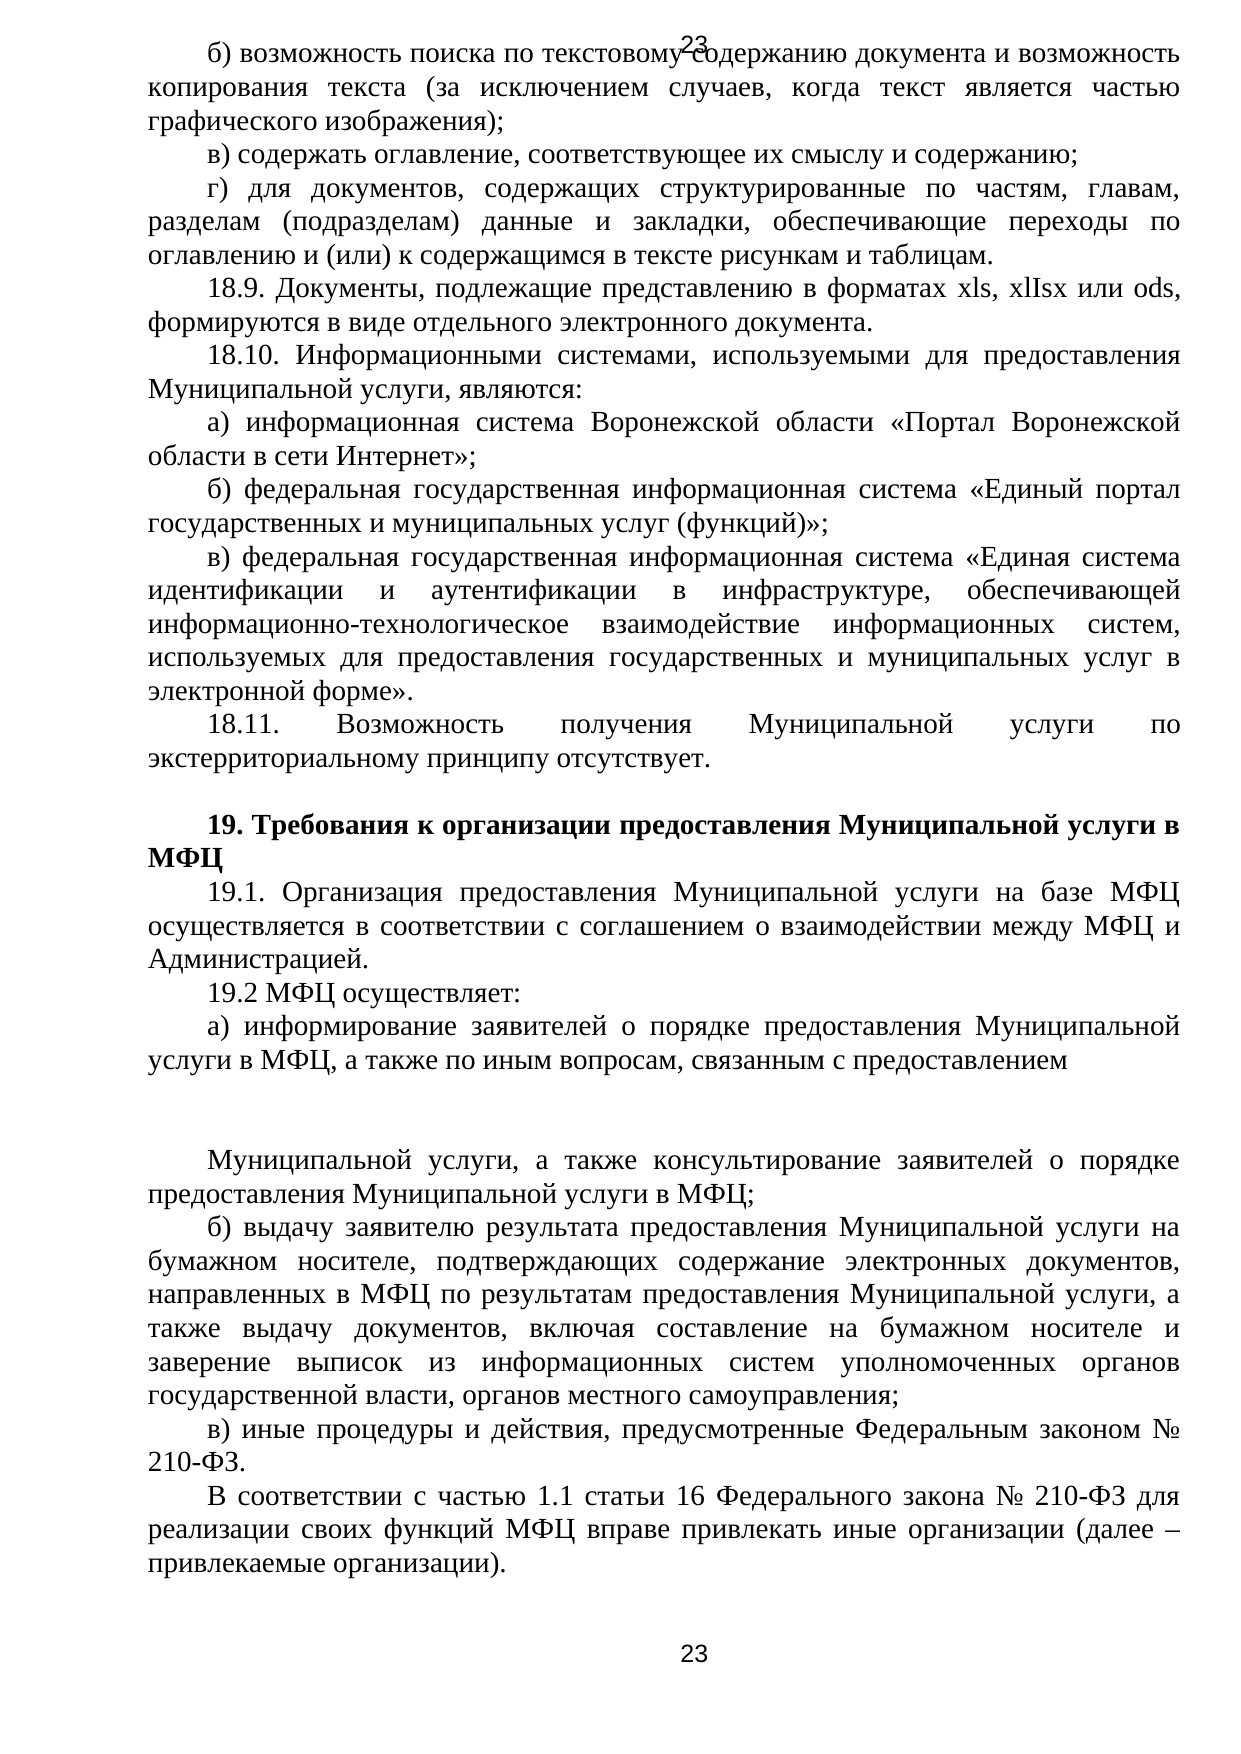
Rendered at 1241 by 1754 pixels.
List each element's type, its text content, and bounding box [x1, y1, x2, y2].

text в) иные процедуры и действия, предусмотренные Федеральным законом № 210-ФЗ. [148, 1411, 1181, 1478]
text б) федеральная государственная информационная система «Единый портал государственных и муниципальных услуг (функций)»; [148, 472, 1181, 539]
text г) для документов, содержащих структурированные по частям, главам, разделам (подразделам) данные и закладки, обеспечивающие переходы по оглавлению и (или) к содержащимся в тексте рисункам и таблицам. [148, 170, 1181, 270]
text в) содержать оглавление, соответствующее их смыслу и содержанию; [148, 136, 1181, 170]
text а) информирование заявителей о порядке предоставления Муниципальной услуги в МФЦ, а также по иным вопросам, связанным с предоставлением [148, 1008, 1181, 1075]
text 19.1. Организация предоставления Муниципальной услуги на базе МФЦ осуществляется в соответствии с соглашением о взаимодействии между МФЦ и Администрацией. [148, 874, 1181, 975]
text 18.9. Документы, подлежащие представлению в форматах xls, xlIsx или ods, формируются в виде отдельного электронного документа. [148, 270, 1181, 337]
text б) выдачу заявителю результата предоставления Муниципальной услуги на бумажном носителе, подтверждающих содержание электронных документов, направленных в МФЦ по результатам предоставления Муниципальной услуги, а также выдачу документов, включая составление на бумажном носителе и заверение выписок из информационных систем уполномоченных органов государственной власти, органов местного самоуправления; [148, 1209, 1181, 1411]
text в) федеральная государственная информационная система «Единая система идентификации и аутентификации в инфраструктуре, обеспечивающей информационно-технологическое взаимодействие информационных систем, используемых для предоставления государственных и муниципальных услуг в электронной форме». [148, 539, 1181, 706]
text а) информационная система Воронежской области «Портал Воронежской области в сети Интернет»; [148, 404, 1181, 472]
text Муниципальной услуги, а также консультирование заявителей о порядке предоставления Муниципальной услуги в МФЦ; [148, 1142, 1181, 1209]
text 18.11. Возможность получения Муниципальной услуги по экстерриториальному принципу отсутствует. [148, 706, 1181, 773]
text 19.2 МФЦ осуществляет: [148, 975, 1181, 1008]
text б) возможность поиска по текстовому содержанию документа и возможность копирования текста (за исключением случаев, когда текст является частью графического изображения); [148, 36, 1181, 136]
text В соответствии с частью 1.1 статьи 16 Федерального закона № 210-ФЗ для реализации своих функций МФЦ вправе привлекать иные организации (далее – привлекаемые организации). [148, 1478, 1181, 1578]
text 19. Требования к организации предоставления Муниципальной услуги в МФЦ [148, 807, 1181, 874]
text 18.10. Информационными системами, используемыми для предоставления Муниципальной услуги, являются: [148, 337, 1181, 404]
